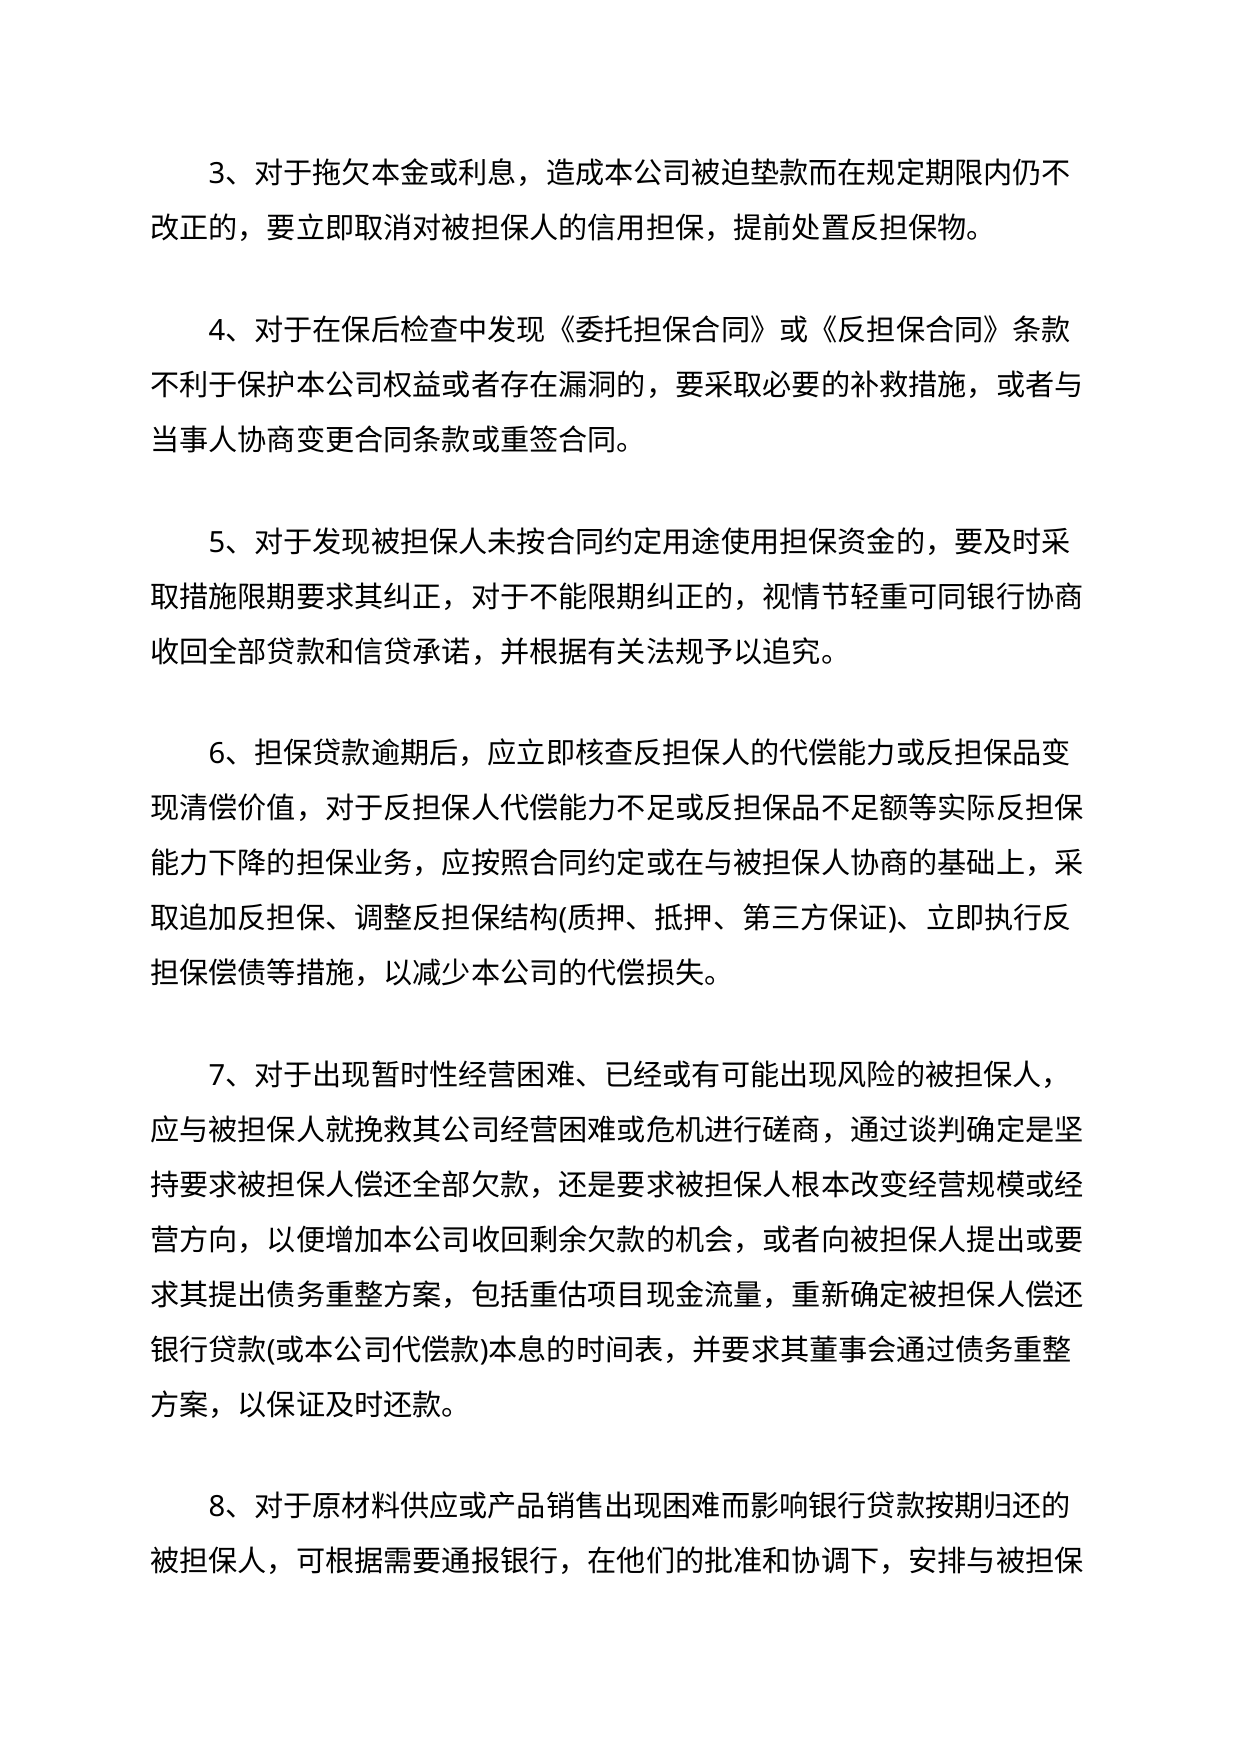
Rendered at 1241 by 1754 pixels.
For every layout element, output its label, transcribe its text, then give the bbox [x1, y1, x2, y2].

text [150, 1483, 1090, 1580]
text 4、对于在保后检查中发现《委托担保合同》或《反担保合同》条款不利于保护本公司权益或者存在漏洞的，要采取必要的补救措施，或者与当事人协商变更合同条款或重签合同。 [150, 307, 1090, 459]
text 3、对于拖欠本金或利息，造成本公司被迫垫款而在规定期限内仍不改正的，要立即取消对被担保人的信用担保，提前处置反担保物。 [150, 150, 1090, 247]
text 5、对于发现被担保人未按合同约定用途使用担保资金的，要及时采取措施限期要求其纠正，对于不能限期纠正的，视情节轻重可同银行协商收回全部贷款和信贷承诺，并根据有关法规予以追究。 [150, 518, 1090, 671]
text 7、对于出现暂时性经营困难、已经或有可能出现风险的被担保人，应与被担保人就挽救其公司经营困难或危机进行磋商，通过谈判确定是坚持要求被担保人偿还全部欠款，还是要求被担保人根本改变经营规模或经营方向，以便增加本公司收回剩余欠款的机会，或者向被担保人提出或要求其提出债务重整方案，包括重估项目现金流量，重新确定被担保人偿还银行贷款(或本公司代偿款)本息的时间表，并要求其董事会通过债务重整方案，以保证及时还款。 [150, 1052, 1090, 1423]
text 6、担保贷款逾期后，应立即核查反担保人的代偿能力或反担保品变现清偿价值，对于反担保人代偿能力不足或反担保品不足额等实际反担保能力下降的担保业务，应按照合同约定或在与被担保人协商的基础上，采取追加反担保、调整反担保结构(质押、抵押、第三方保证)、立即执行反担保偿债等措施，以减少本公司的代偿损失。 [150, 730, 1090, 992]
